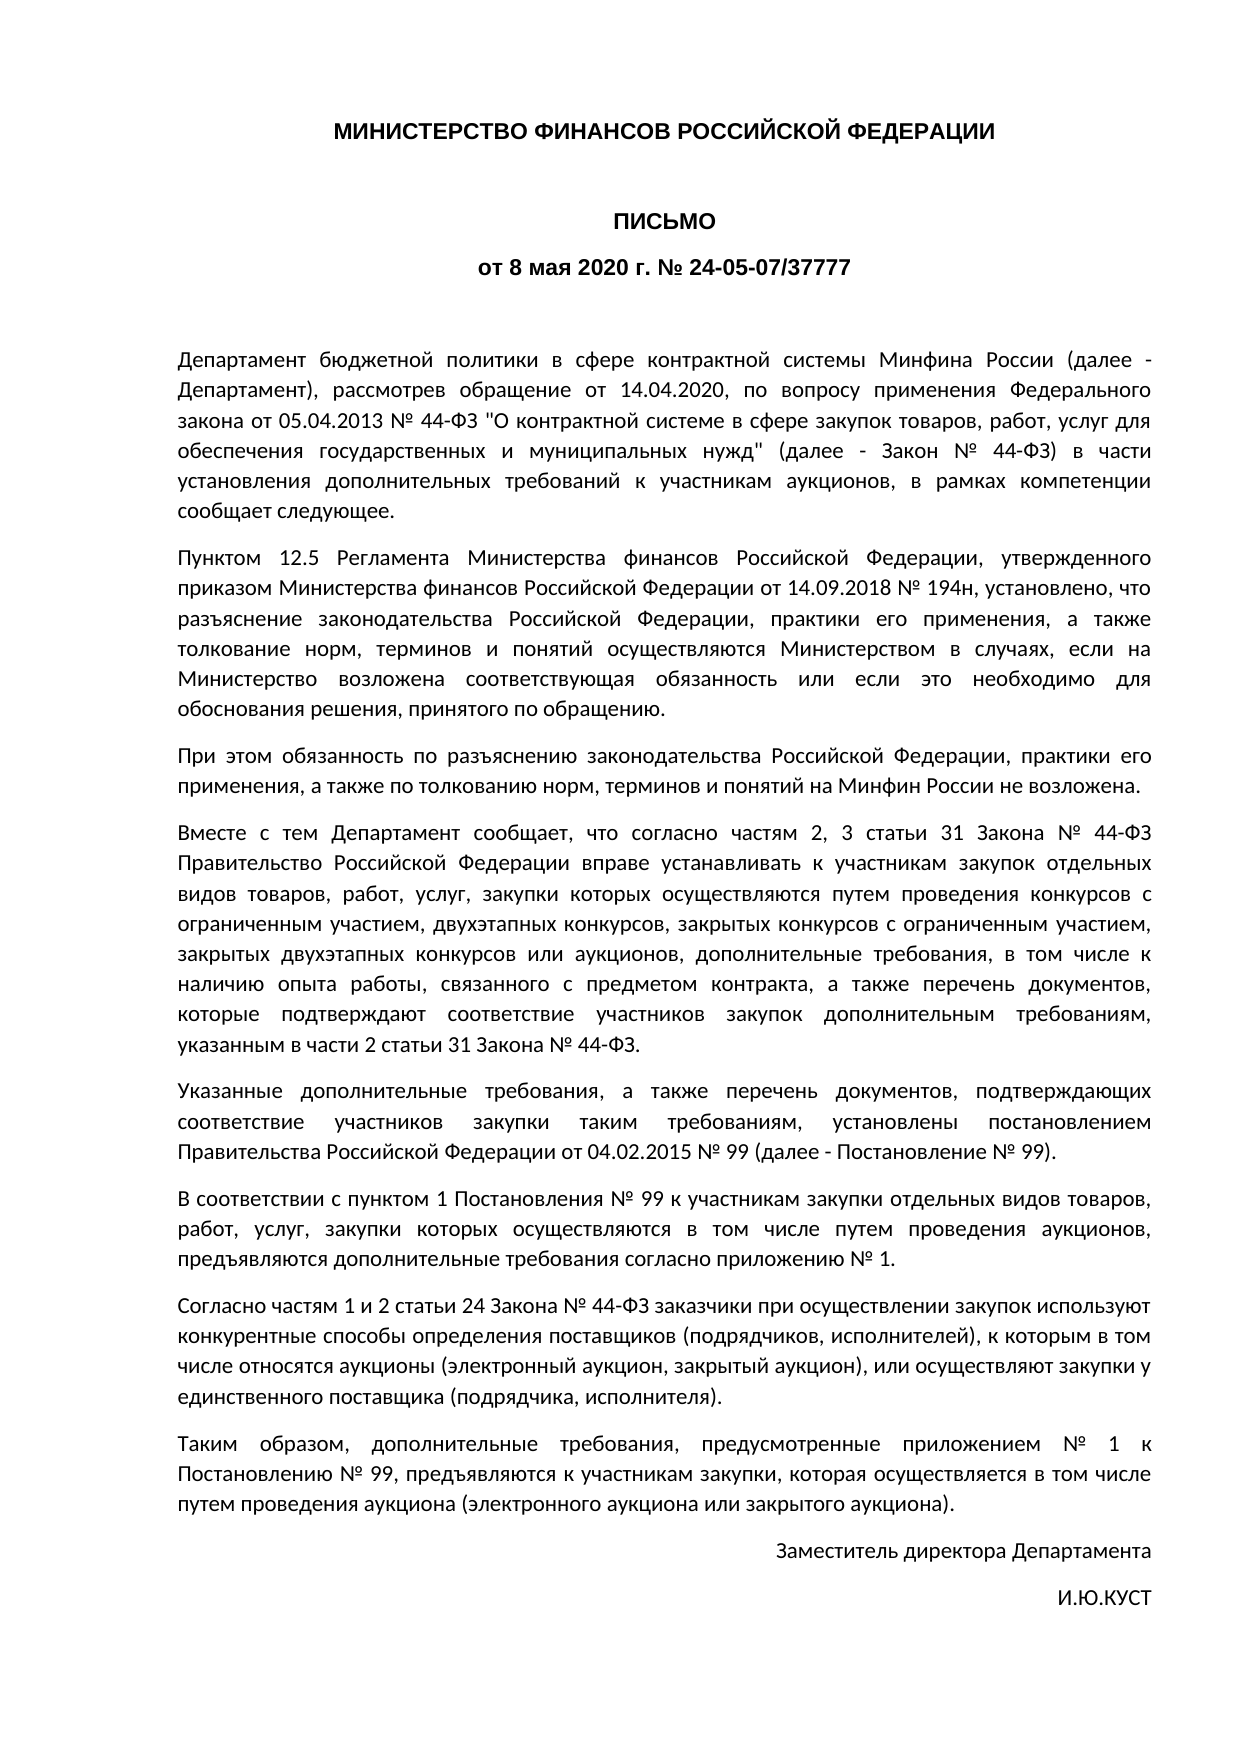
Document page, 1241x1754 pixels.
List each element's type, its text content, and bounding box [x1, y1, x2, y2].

text И.Ю.КУСТ [177, 1583, 1152, 1611]
text Указанные дополнительные требования, а также перечень документов, подтверждающих соответствие участников закупки таким требованиям, установлены постановлением Правительства Российской Федерации от 04.02.2015 № 99 (далее - Постановление № 99). [177, 1077, 1152, 1165]
text Таким образом, дополнительные требования, предусмотренные приложением № 1 к Постановлению № 99, предъявляются к участникам закупки, которая осуществляется в том числе путем проведения аукциона (электронного аукциона или закрытого аукциона). [177, 1429, 1152, 1517]
text Департамент бюджетной политики в сфере контрактной системы Минфина России (далее - Департамент), рассмотрев обращение от 14.04.2020, по вопросу применения Федерального закона от 05.04.2013 № 44-ФЗ "О контрактной системе в сфере закупок товаров, работ, услуг для обеспечения государственных и муниципальных нужд" (далее - Закон № 44-ФЗ) в части установления дополнительных требований к участникам аукционов, в рамках компетенции сообщает следующее. [177, 345, 1152, 524]
text Согласно частям 1 и 2 статьи 24 Закона № 44-ФЗ заказчики при осуществлении закупок используют конкурентные способы определения поставщиков (подрядчиков, исполнителей), к которым в том числе относятся аукционы (электронный аукцион, закрытый аукцион), или осуществляют закупки у единственного поставщика (подрядчика, исполнителя). [177, 1291, 1152, 1410]
text В соответствии с пунктом 1 Постановления № 99 к участникам закупки отдельных видов товаров, работ, услуг, закупки которых осуществляются в том числе путем проведения аукционов, предъявляются дополнительные требования согласно приложению № 1. [177, 1184, 1152, 1272]
text Пунктом 12.5 Регламента Министерства финансов Российской Федерации, утвержденного приказом Министерства финансов Российской Федерации от 14.09.2018 № 194н, установлено, что разъяснение законодательства Российской Федерации, практики его применения, а также толкование норм, терминов и понятий осуществляются Министерством в случаях, если на Министерство возложена соответствующая обязанность или если это необходимо для обоснования решения, принятого по обращению. [177, 543, 1152, 722]
text Вместе с тем Департамент сообщает, что согласно частям 2, 3 статьи 31 Закона № 44-ФЗ Правительство Российской Федерации вправе устанавливать к участникам закупок отдельных видов товаров, работ, услуг, закупки которых осуществляются путем проведения конкурсов с ограниченным участием, двухэтапных конкурсов, закрытых конкурсов с ограниченным участием, закрытых двухэтапных конкурсов или аукционов, дополнительные требования, в том числе к наличию опыта работы, связанного с предметом контракта, а также перечень документов, которые подтверждают соответствие участников закупок дополнительным требованиям, указанным в части 2 статьи 31 Закона № 44-ФЗ. [177, 818, 1152, 1058]
text При этом обязанность по разъяснению законодательства Российской Федерации, практики его применения, а также по толкованию норм, терминов и понятий на Минфин России не возложена. [177, 741, 1152, 799]
text Заместитель директора Департамента [177, 1536, 1152, 1564]
text ПИСЬМО [177, 208, 1152, 235]
text от 8 мая 2020 г. № 24-05-07/37777 [177, 253, 1152, 280]
text МИНИСТЕРСТВО ФИНАНСОВ РОССИЙСКОЙ ФЕДЕРАЦИИ [177, 118, 1152, 144]
